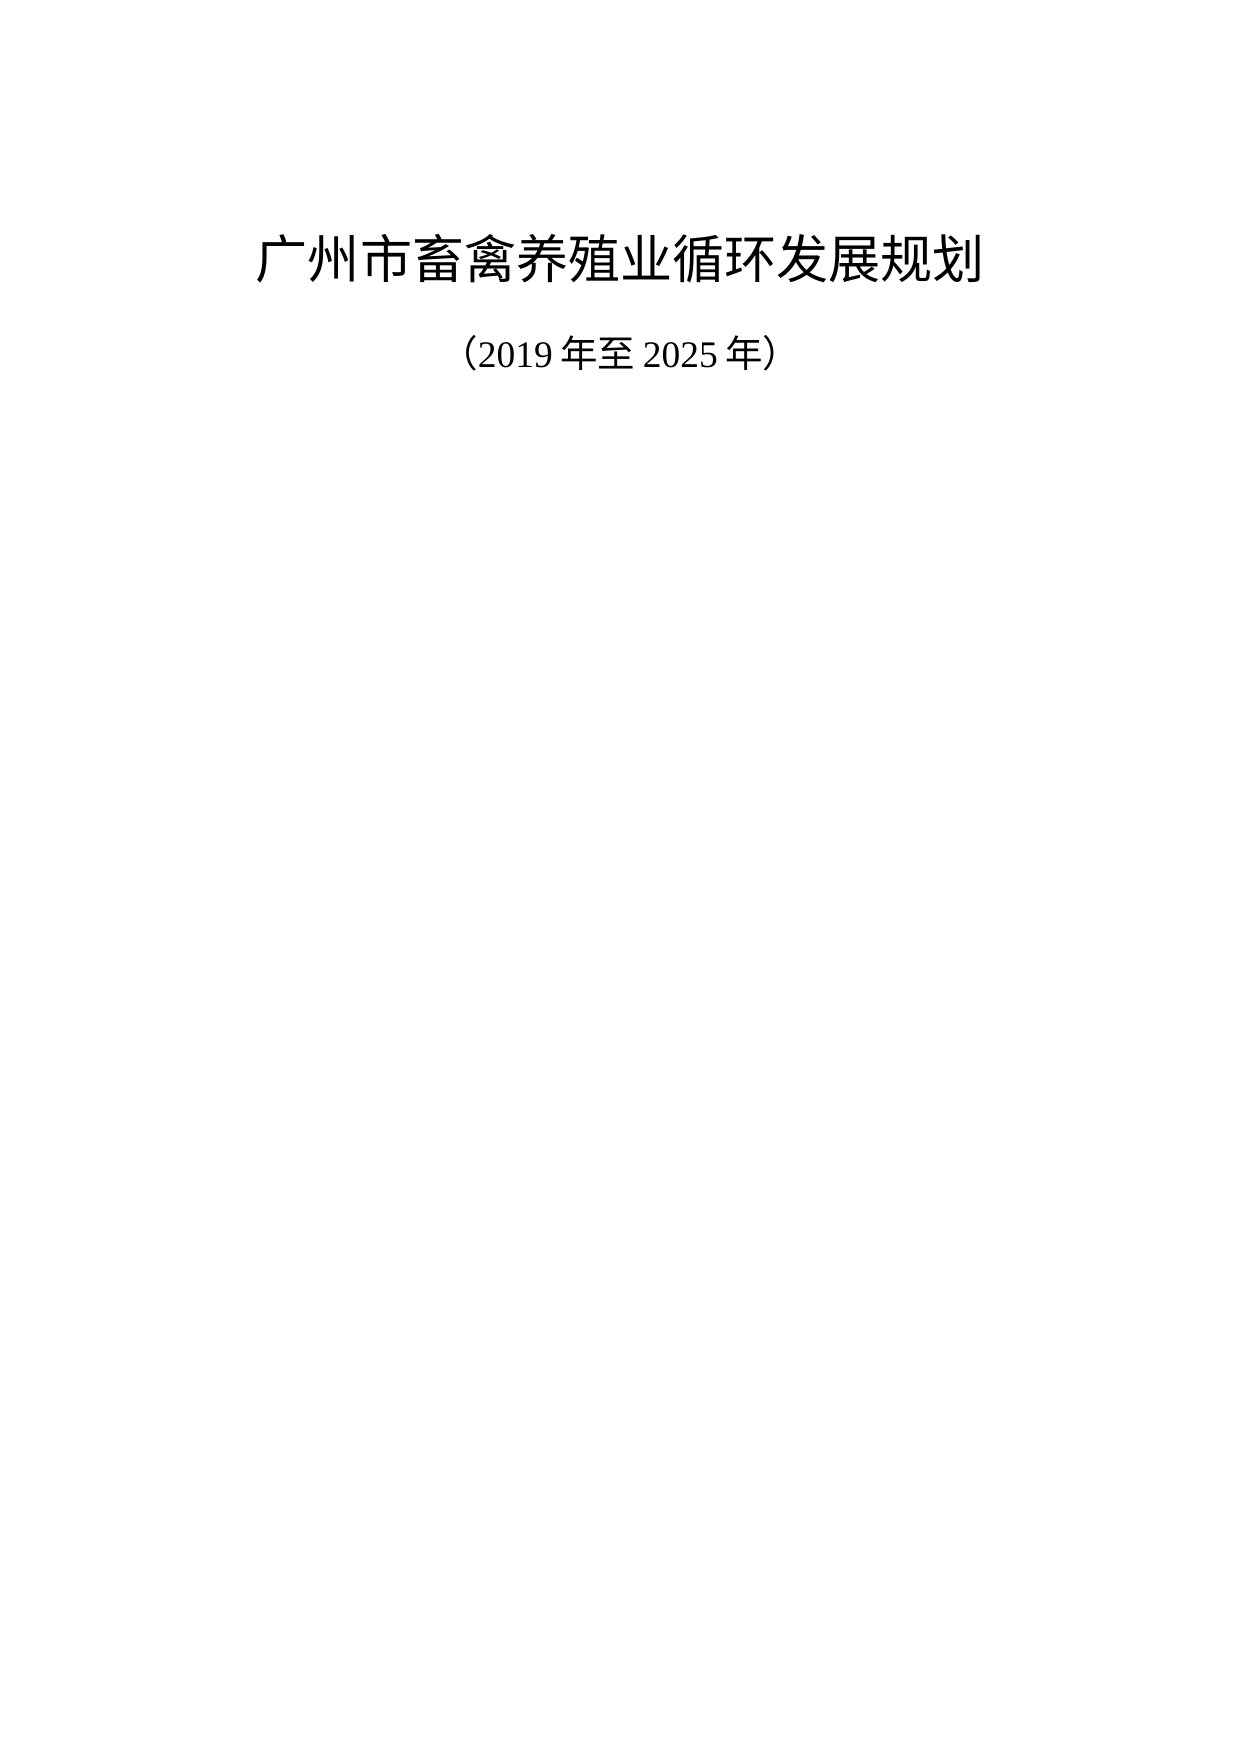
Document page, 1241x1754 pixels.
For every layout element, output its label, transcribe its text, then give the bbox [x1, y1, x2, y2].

text 广州市畜禽养殖业循环发展规划 [153, 218, 1087, 294]
text （2019年至2025年） [153, 324, 1087, 378]
